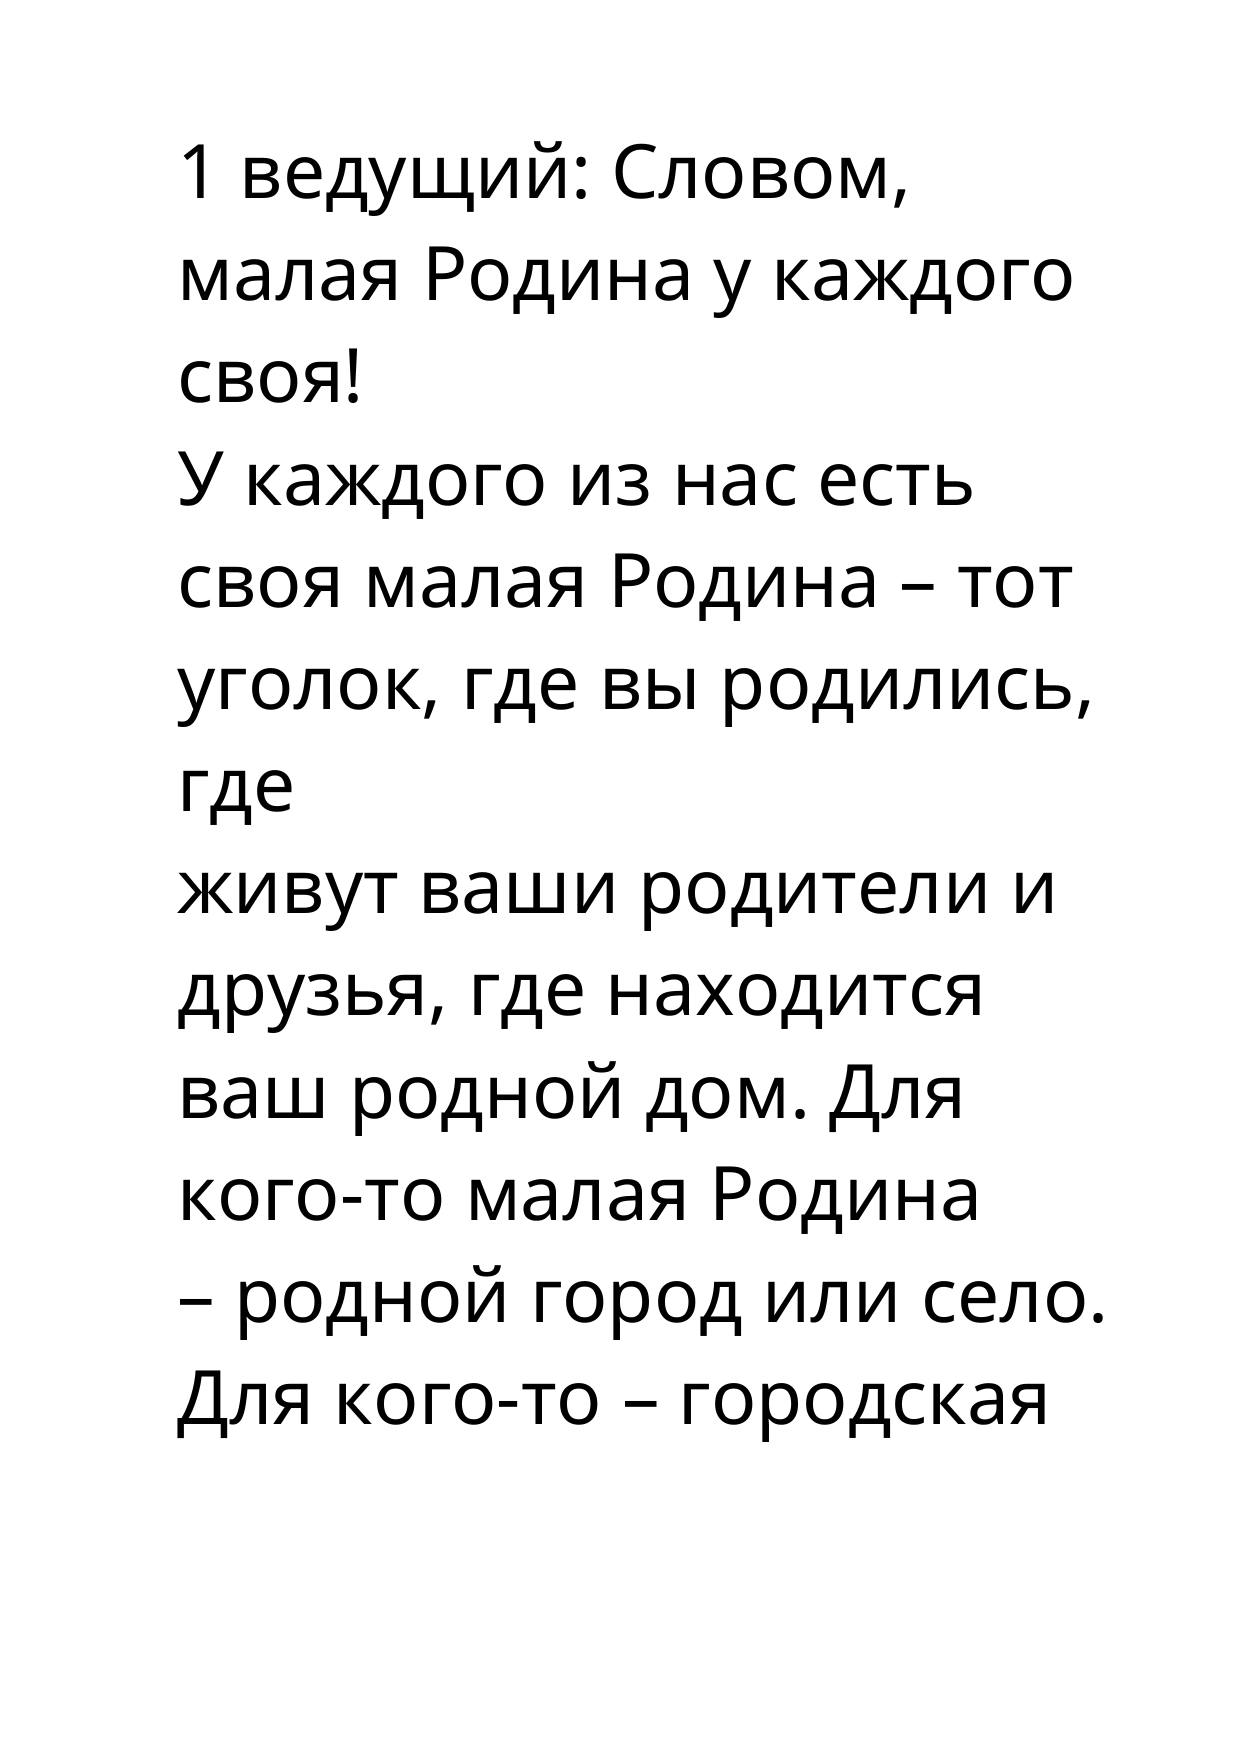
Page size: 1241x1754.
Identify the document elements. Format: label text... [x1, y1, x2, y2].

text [177, 1242, 1152, 1447]
text У каждого из нас есть своя малая Родина – тот уголок, где вы родились, где [177, 425, 1152, 833]
text живут ваши родители и друзья, где находится ваш родной дом. Для кого-то малая Родина [177, 833, 1152, 1242]
text 1 ведущий: Словом, малая Родина у каждого своя! [177, 118, 1152, 425]
